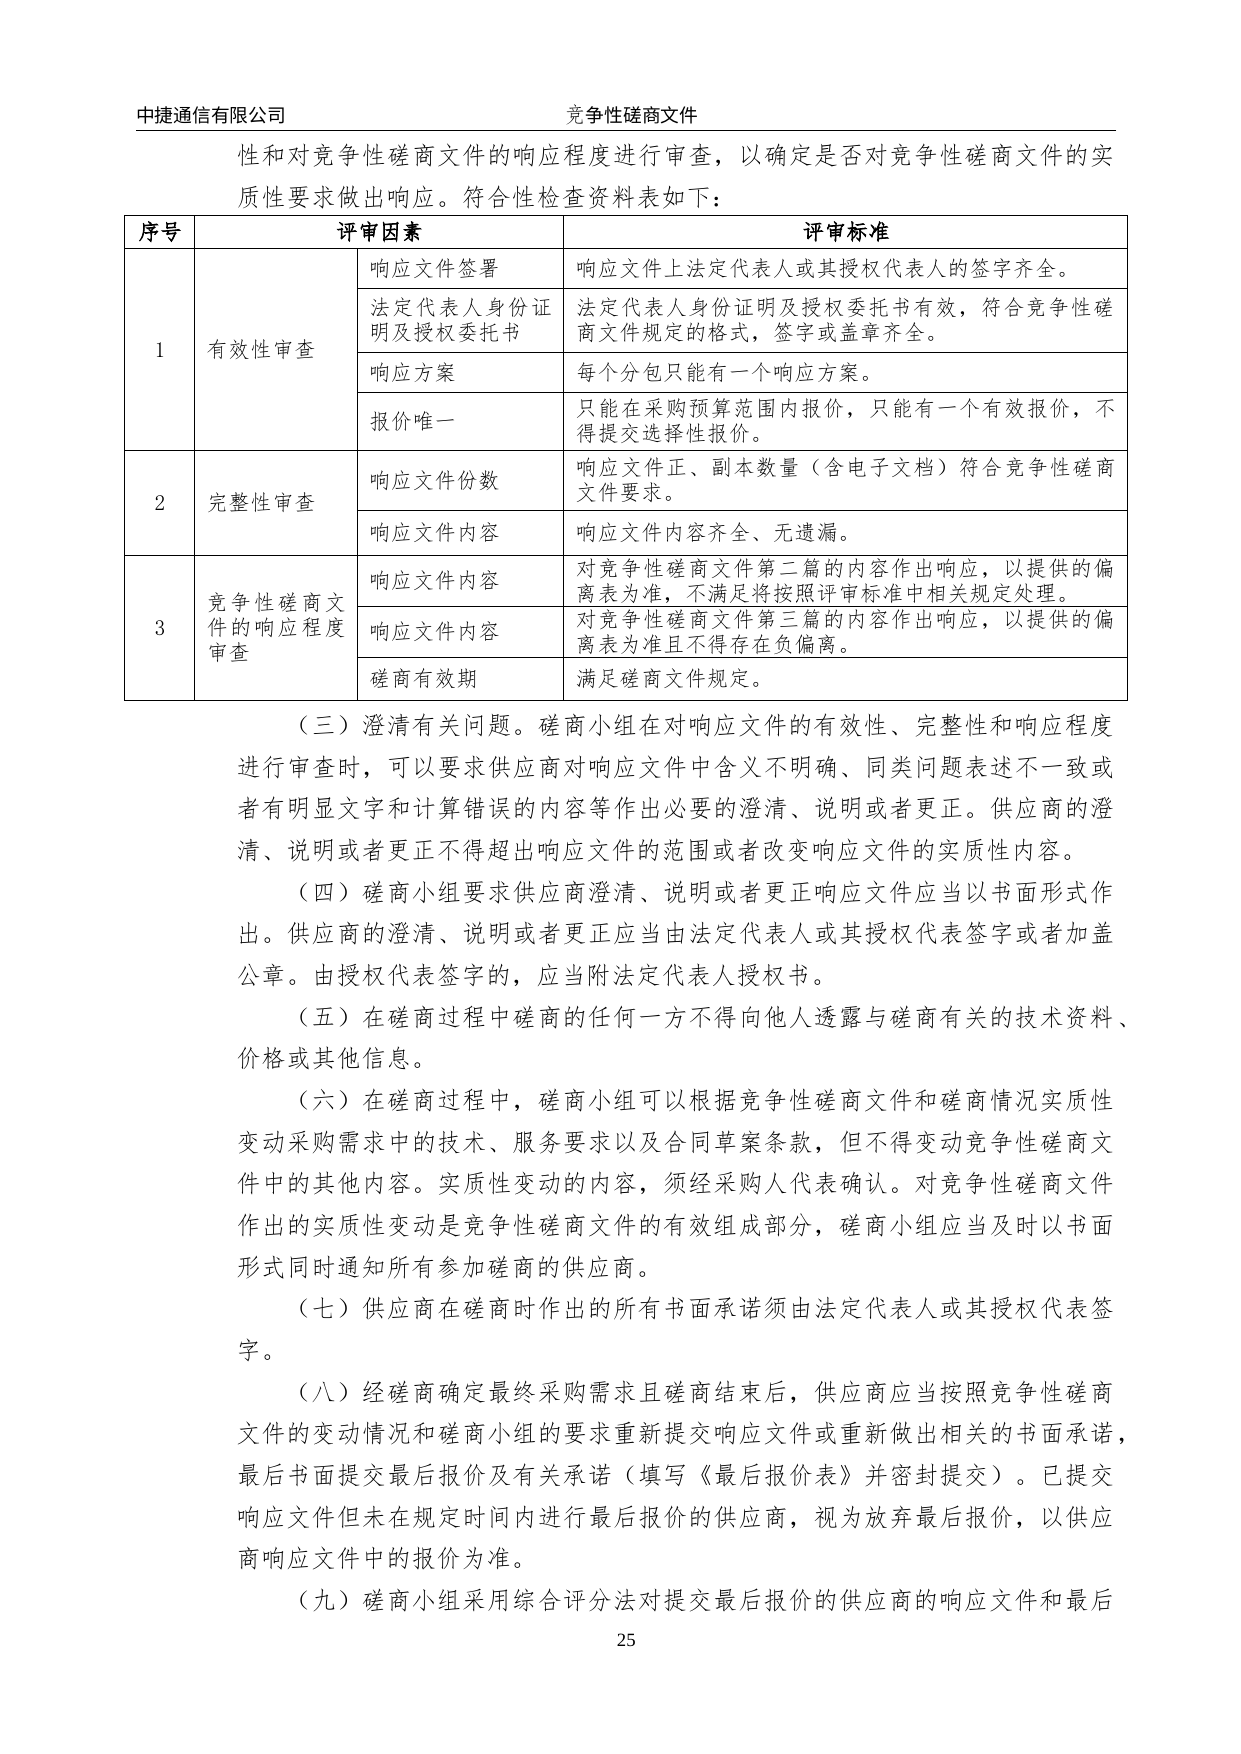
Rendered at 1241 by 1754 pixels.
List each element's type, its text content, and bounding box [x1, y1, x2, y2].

table_cell 有效性审查 [195, 249, 357, 450]
table_cell 对竞争性磋商文件第三篇的内容作出响应，以提供的偏离表为准且不得存在负偏离。 [564, 607, 1127, 657]
text （七）供应商在磋商时作出的所有书面承诺须由法定代表人或其授权代表签字。 [236, 1284, 1116, 1368]
table_cell 每个分包只能有一个响应方案。 [564, 353, 1127, 392]
table_cell 报价唯一 [358, 393, 563, 450]
table_header 序号 [125, 216, 194, 248]
table_cell 3 [125, 556, 194, 700]
text （六）在磋商过程中，磋商小组可以根据竞争性磋商文件和磋商情况实质性变动采购需求中的技术、服务要求以及合同草案条款，但不得变动竞争性磋商文件中的其他内容。实质性变动的内容，须经采购人代表确认。对竞争性磋商文件作出的实质性变动是竞争性磋商文件的有效组成部分，磋商小组应当及时以书面形式同时通知所有参加磋商的供应商。 [236, 1076, 1116, 1284]
text （三）澄清有关问题。磋商小组在对响应文件的有效性、完整性和响应程度进行审查时，可以要求供应商对响应文件中含义不明确、同类问题表述不一致或者有明显文字和计算错误的内容等作出必要的澄清、说明或者更正。供应商的澄清、说明或者更正不得超出响应文件的范围或者改变响应文件的实质性内容。 [236, 701, 1116, 868]
table_cell 响应文件上法定代表人或其授权代表人的签字齐全。 [564, 249, 1127, 288]
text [236, 131, 1116, 215]
table_cell 响应文件内容 [358, 607, 563, 657]
table_cell 完整性审查 [195, 451, 357, 555]
table_cell 响应文件份数 [358, 451, 563, 510]
table_cell 响应方案 [358, 353, 563, 392]
table_cell 对竞争性磋商文件第二篇的内容作出响应，以提供的偏离表为准，不满足将按照评审标准中相关规定处理。 [564, 556, 1127, 606]
text （四）磋商小组要求供应商澄清、说明或者更正响应文件应当以书面形式作出。供应商的澄清、说明或者更正应当由法定代表人或其授权代表签字或者加盖公章。由授权代表签字的，应当附法定代表人授权书。 [236, 868, 1116, 993]
table_header 评审标准 [564, 216, 1127, 248]
table_cell 响应文件内容齐全、无遗漏。 [564, 511, 1127, 555]
table_cell 满足磋商文件规定。 [564, 658, 1127, 700]
table_header 评审因素 [195, 216, 563, 248]
table_cell 磋商有效期 [358, 658, 563, 700]
table_cell 法定代表人身份证明及授权委托书有效，符合竞争性磋商文件规定的格式，签字或盖章齐全。 [564, 289, 1127, 352]
text （八）经磋商确定最终采购需求且磋商结束后，供应商应当按照竞争性磋商文件的变动情况和磋商小组的要求重新提交响应文件或重新做出相关的书面承诺，最后书面提交最后报价及有关承诺（填写《最后报价表》并密封提交）。已提交响应文件但未在规定时间内进行最后报价的供应商，视为放弃最后报价，以供应商响应文件中的报价为准。 [236, 1368, 1116, 1576]
text （五）在磋商过程中磋商的任何一方不得向他人透露与磋商有关的技术资料、价格或其他信息。 [236, 993, 1116, 1076]
table_cell 1 [125, 249, 194, 450]
table_cell 法定代表人身份证明及授权委托书 [358, 289, 563, 352]
table_cell 响应文件内容 [358, 511, 563, 555]
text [236, 1576, 1116, 1618]
table_cell 2 [125, 451, 194, 555]
table_cell 响应文件正、副本数量（含电子文档）符合竞争性磋商文件要求。 [564, 451, 1127, 510]
table_cell 响应文件签署 [358, 249, 563, 288]
table_cell 只能在采购预算范围内报价，只能有一个有效报价，不得提交选择性报价。 [564, 393, 1127, 450]
table_cell 竞争性磋商文件的响应程度审查 [195, 556, 357, 700]
table_cell 响应文件内容 [358, 556, 563, 606]
